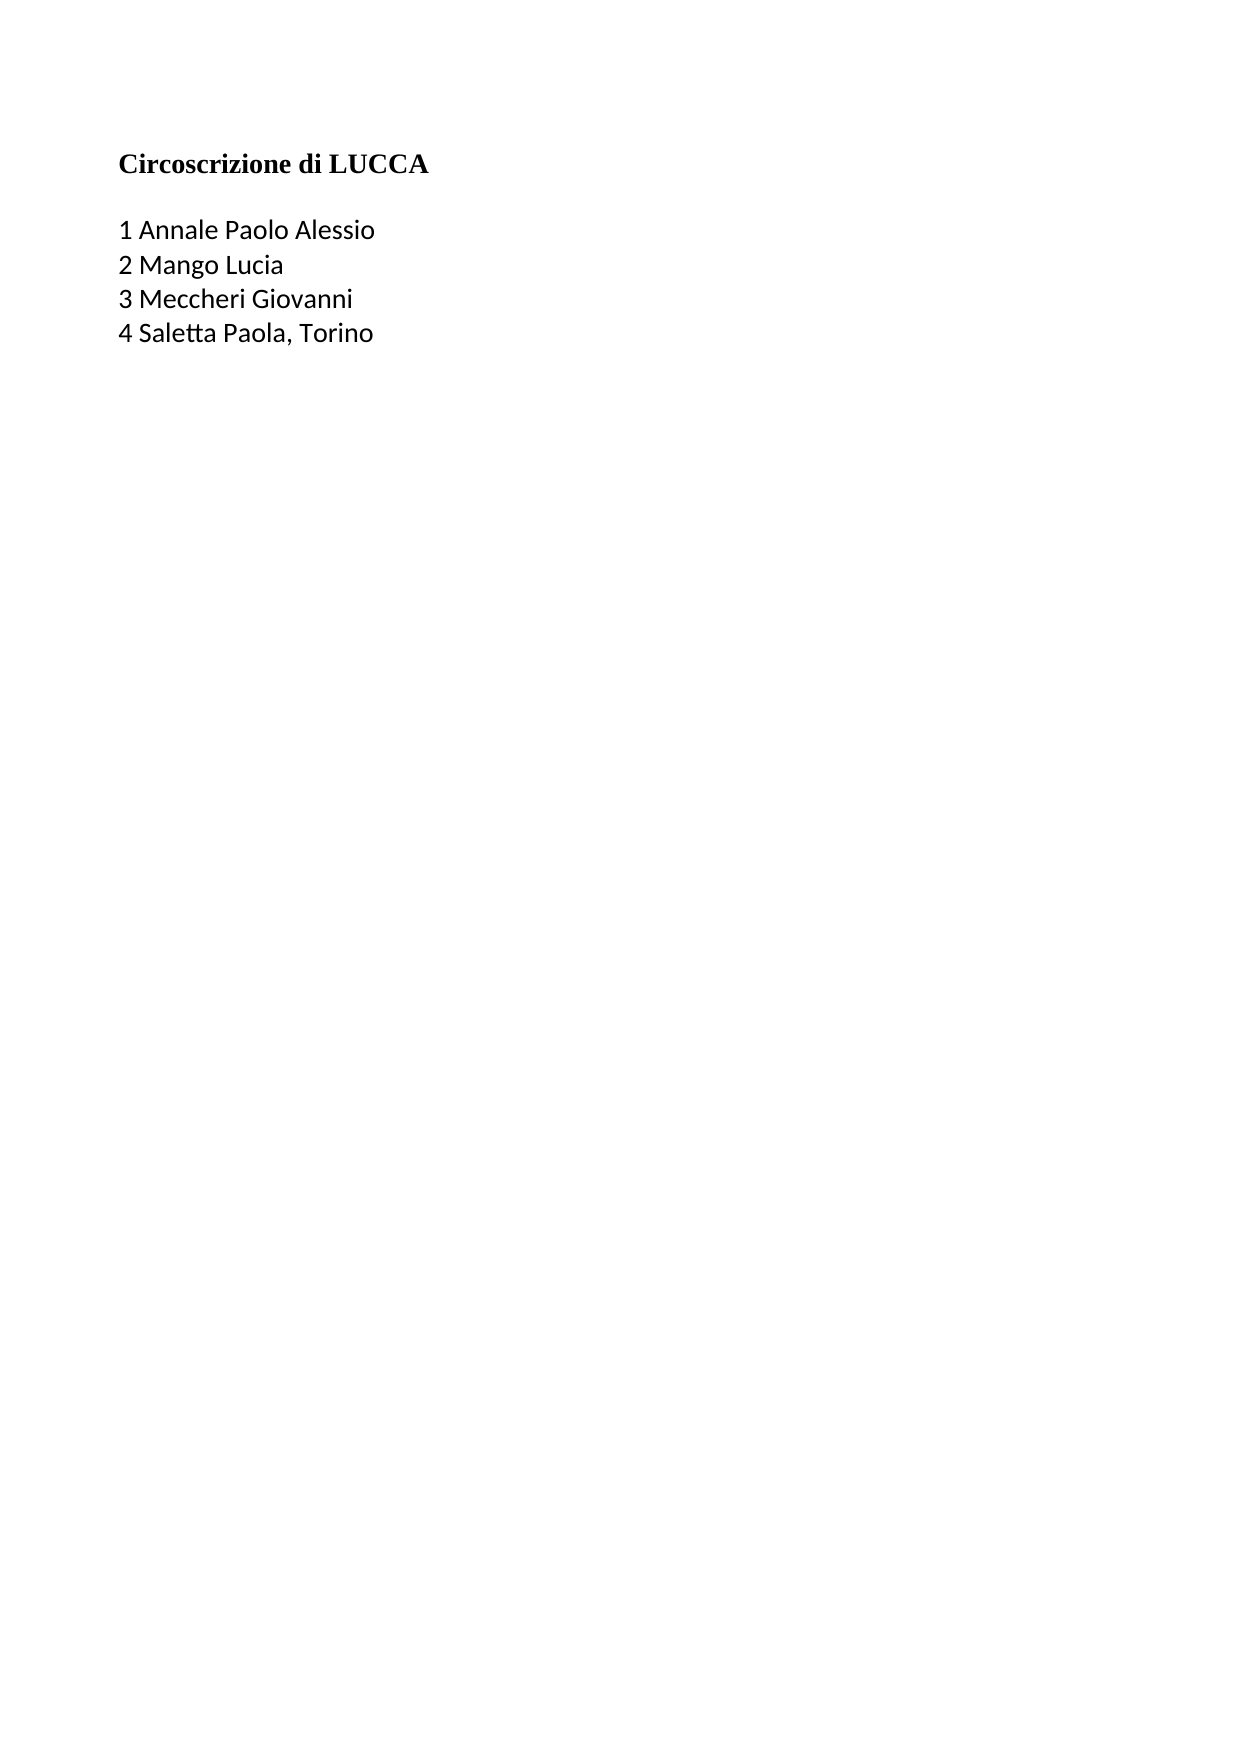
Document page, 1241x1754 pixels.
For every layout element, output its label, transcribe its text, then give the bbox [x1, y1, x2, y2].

text 3 Meccheri Giovanni [118, 281, 1122, 316]
text 4 Saletta Paola, Torino [118, 316, 1122, 350]
text Circoscrizione di LUCCA [118, 148, 1122, 180]
text 1 Annale Paolo Alessio [118, 212, 1122, 247]
text 2 Mango Lucia [118, 247, 1122, 281]
